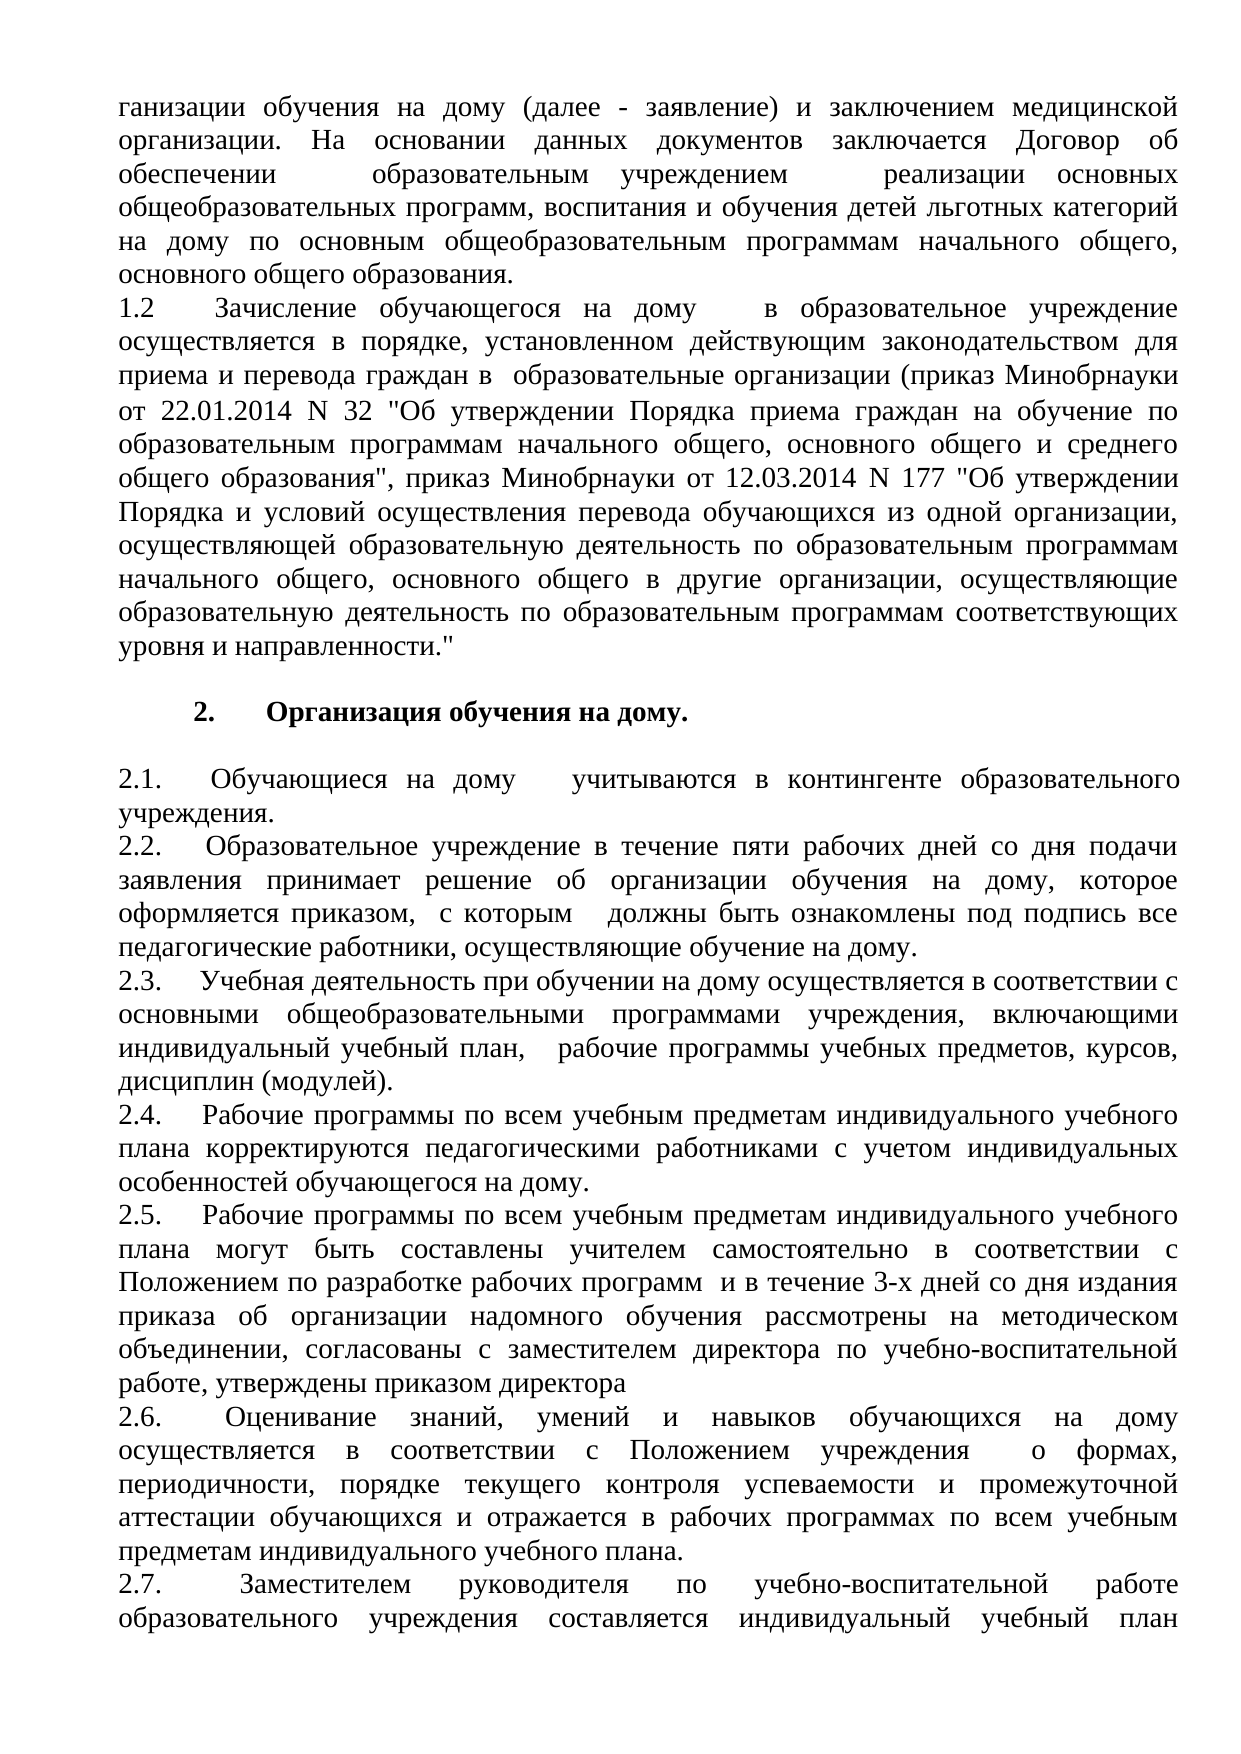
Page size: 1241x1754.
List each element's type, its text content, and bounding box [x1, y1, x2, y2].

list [118, 1566, 1179, 1633]
list Рабочие программы по всем учебным предметам индивидуального учебного плана корректируются педагогическими работниками с учетом индивидуальных особенностей обучающегося на дому. [118, 1097, 1179, 1197]
list Организация обучения на дому. [193, 694, 1179, 728]
list Учебная деятельность при обучении на дому осуществляется в соответствии с основными общеобразовательными программами учреждения, включающими индивидуальный учебный план, рабочие программы учебных предметов, курсов, дисциплин (модулей). [118, 963, 1179, 1097]
list Образовательное учреждение в течение пяти рабочих дней со дня подачи заявления принимает решение об организации обучения на дому, которое оформляется приказом, с которым должны быть ознакомлены под подпись все педагогические работники, осуществляющие обучение на дому. [118, 828, 1179, 963]
list Рабочие программы по всем учебным предметам индивидуального учебного плана могут быть составлены учителем самостоятельно в соответствии с Положением по разработке рабочих программ и в течение 3-х дней со дня издания приказа об организации надомного обучения рассмотрены на методическом объединении, согласованы с заместителем директора по учебно-воспитательной работе, утверждены приказом директора [118, 1197, 1179, 1399]
list Оценивание знаний, умений и навыков обучающихся на дому осуществляется в соответствии с Положением учреждения о формах, периодичности, порядке текущего контроля успеваемости и промежуточной аттестации обучающихся и отражается в рабочих программах по всем учебным предметам индивидуального учебного плана. [118, 1399, 1179, 1566]
list ганизации обучения на дому (далее - заявление) и заключением медицинской организации. На основании данных документов заключается Договор об обеспечении образовательным учреждением реализации основных общеобразовательных программ, воспитания и обучения детей льготных категорий на дому по основным общеобразовательным программам начального общего, основного общего образования. [118, 89, 1179, 290]
list Зачисление обучающегося на дому в образовательное учреждение осуществляется в порядке, установленном действующим законодательством для приема и перевода граждан в образовательные организации (приказ Минобрнауки от 22.01.2014 N 32 "Об утверждении Порядка приема граждан на обучение по образовательным программам начального общего, основного общего и среднего общего образования", приказ Минобрнауки от 12.03.2014 N 177 "Об утверждении Порядка и условий осуществления перевода обучающихся из одной организации, осуществляющей образовательную деятельность по образовательным программам начального общего, основного общего в другие организации, осуществляющие образовательную деятельность по образовательным программам соответствующих уровня и направленности." [118, 290, 1179, 661]
list Обучающиеся на дому учитываются в контингенте образовательного учреждения. [118, 761, 1181, 828]
